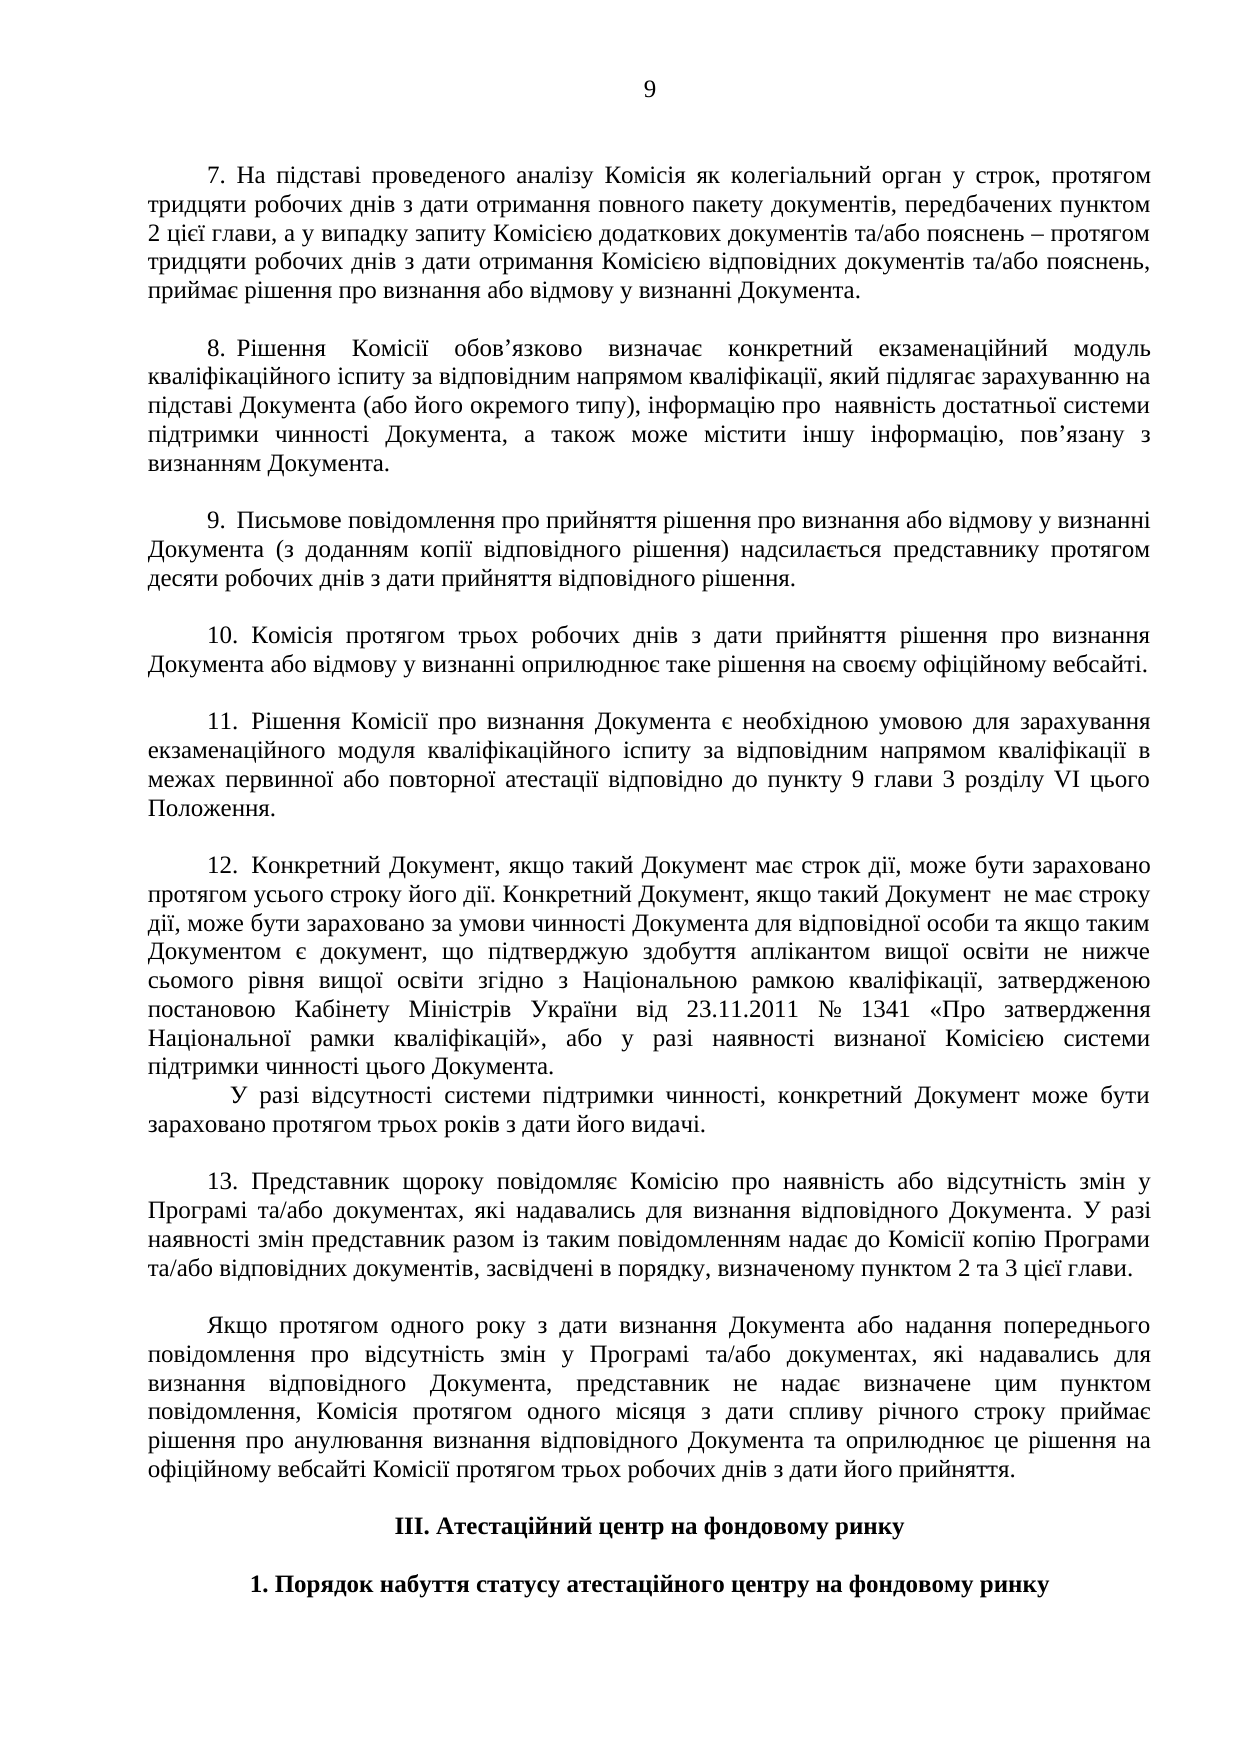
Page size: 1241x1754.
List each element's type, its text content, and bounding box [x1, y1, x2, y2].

list Представник щороку повідомляє Комісію про наявність або відсутність змін у Програмі та/або документах, які надавались для визнання відповідного Документа. У разі наявності змін представник разом із таким повідомленням надає до Комісії копію Програми та/або відповідних документів, засвідчені в порядку, визначеному пунктом 2 та 3 цієї глави. [148, 1166, 1152, 1281]
text У разі відсутності системи підтримки чинності, конкретний Документ може бути зараховано протягом трьох років з дати його видачі. [147, 1080, 1152, 1138]
text Якщо протягом одного року з дати визнання Документа або надання попереднього повідомлення про відсутність змін у Програмі та/або документах, які надавались для визнання відповідного Документа, представник не надає визначене цим пунктом повідомлення, Комісія протягом одного місяця з дати спливу річного строку приймає рішення про анулювання визнання відповідного Документа та оприлюднює це рішення на офіційному вебсайті Комісії протягом трьох робочих днів з дати його прийняття. [148, 1310, 1152, 1483]
subtitle ІІІ. Атестаційний центр на фондовому ринку [148, 1511, 1152, 1540]
subtitle 1. Порядок набуття статусу атестаційного центру на фондовому ринку [148, 1569, 1152, 1598]
list Конкретний Документ, якщо такий Документ має строк дії, може бути зараховано протягом усього строку його дії. Конкретний Документ, якщо такий Документ не має строку дії, може бути зараховано за умови чинності Документа для відповідної особи та якщо таким Документом є документ, що підтверджую здобуття аплікантом вищої освіти не нижче сьомого рівня вищої освіти згідно з Національною рамкою кваліфікації, затвердженою постановою Кабінету Міністрів України від 23.11.2011 № 1341 «Про затвердження Національної рамки кваліфікацій», або у разі наявності визнаної Комісією системи підтримки чинності цього Документа. [148, 850, 1152, 1080]
list На підставі проведеного аналізу Комісія як колегіальний орган у строк, протягом тридцяти робочих днів з дати отримання повного пакету документів, передбачених пунктом 2 цієї глави, а у випадку запиту Комісією додаткових документів та/або пояснень – протягом тридцяти робочих днів з дати отримання Комісією відповідних документів та/або пояснень, приймає рішення про визнання або відмову у визнанні Документа. [148, 160, 1152, 304]
list Рішення Комісії обов’язково визначає конкретний екзаменаційний модуль кваліфікаційного іспиту за відповідним напрямом кваліфікації, який підлягає зарахуванню на підставі Документа (або його окремого типу), інформацію про наявність достатньої системи підтримки чинності Документа, а також може містити іншу інформацію, пов’язану з визнанням Документа. [148, 333, 1152, 476]
list Рішення Комісії про визнання Документа є необхідною умовою для зарахування екзаменаційного модуля кваліфікаційного іспиту за відповідним напрямом кваліфікації в межах первинної або повторної атестації відповідно до пункту 9 глави 3 розділу VI цього Положення. [148, 706, 1152, 821]
list Комісія протягом трьох робочих днів з дати прийняття рішення про визнання Документа або відмову у визнанні оприлюднює таке рішення на своєму офіційному вебсайті. [148, 620, 1152, 678]
list Письмове повідомлення про прийняття рішення про визнання або відмову у визнанні Документа (з доданням копії відповідного рішення) надсилається представнику протягом десяти робочих днів з дати прийняття відповідного рішення. [148, 505, 1152, 591]
